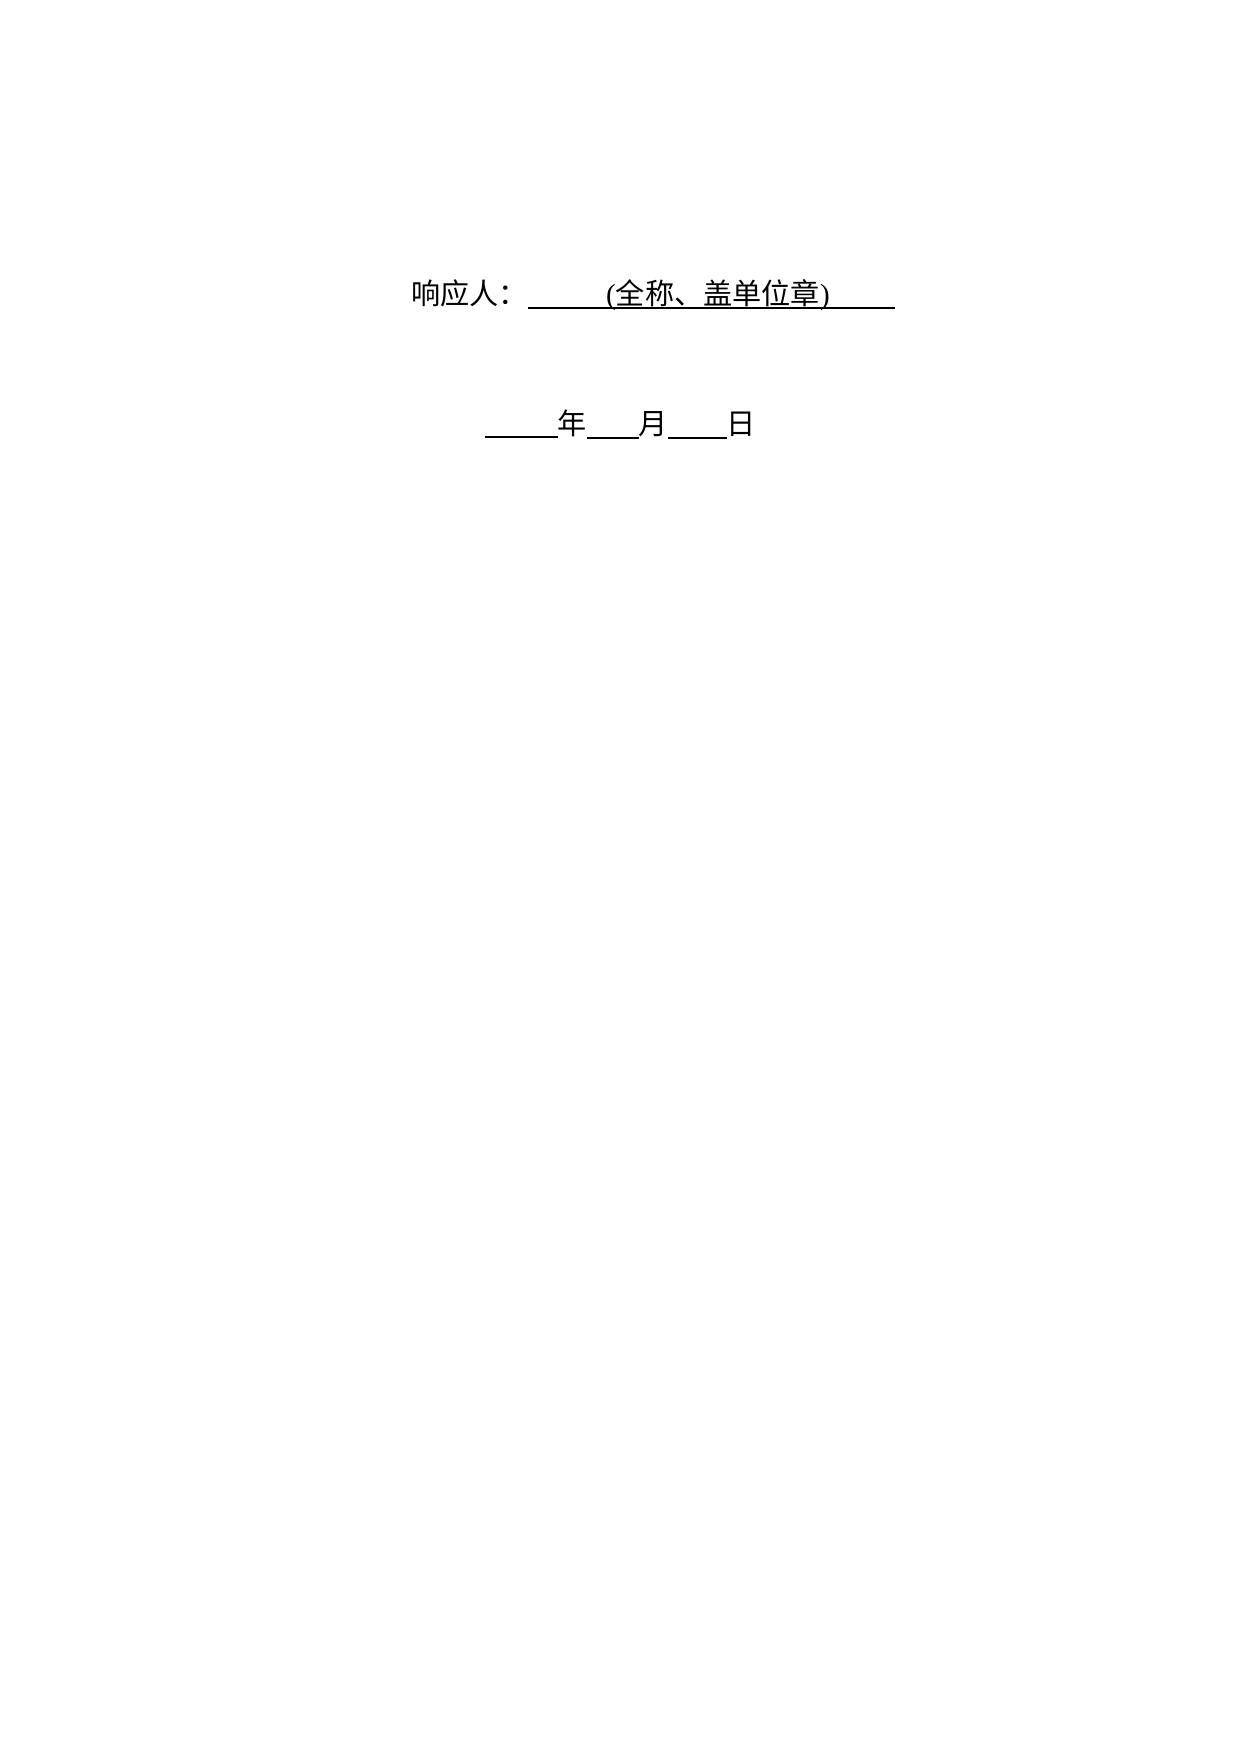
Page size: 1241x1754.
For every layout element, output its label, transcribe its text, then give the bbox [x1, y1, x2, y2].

text 响应人： (全称、盖单位章) [187, 259, 1053, 324]
text 年 月 日 [187, 389, 1053, 454]
